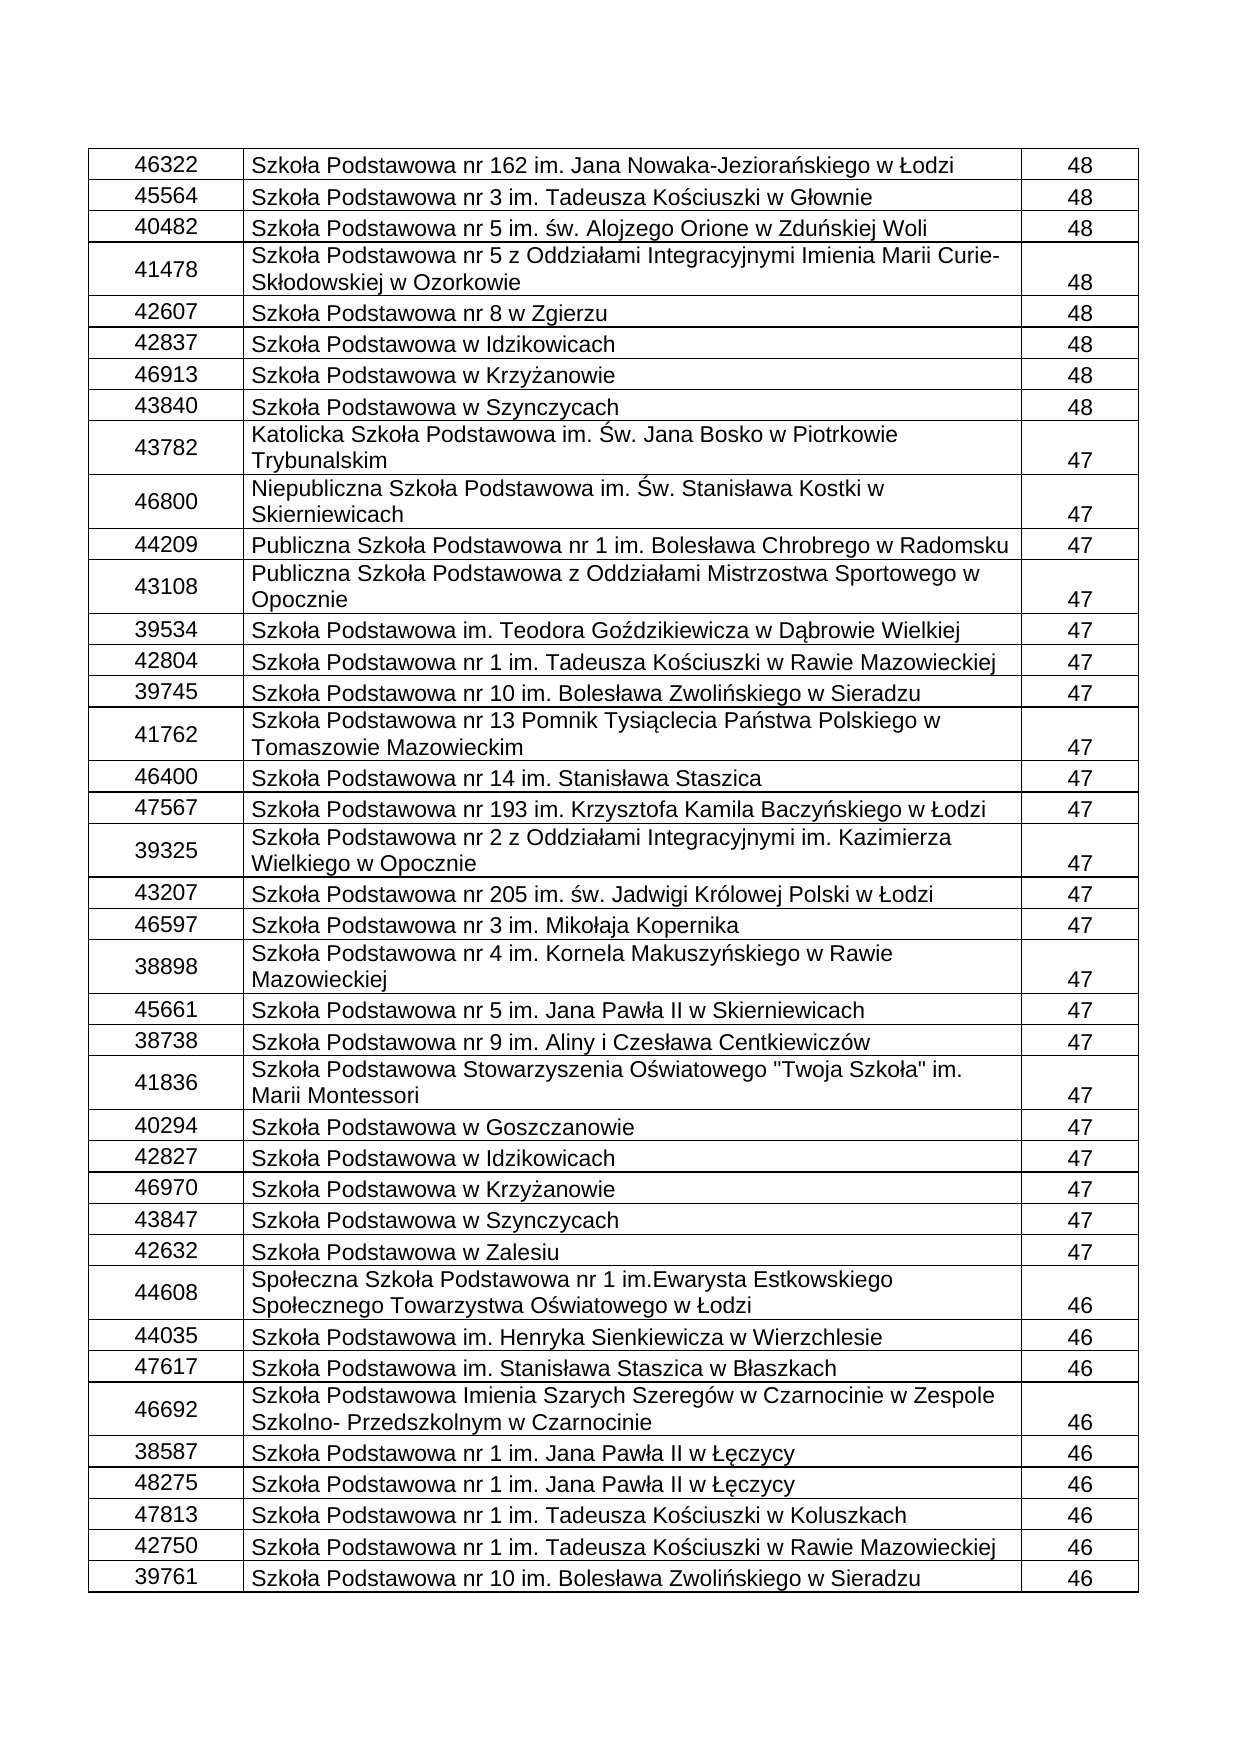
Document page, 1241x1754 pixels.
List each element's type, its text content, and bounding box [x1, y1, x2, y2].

table_cell Szkoła Podstawowa nr 1 im. Tadeusza Kościuszki w Rawie Mazowieckiej [244, 1530, 1021, 1560]
table_cell 47 [1022, 994, 1138, 1024]
table_cell 46692 [89, 1383, 243, 1435]
table_cell Szkoła Podstawowa nr 1 im. Tadeusza Kościuszki w Koluszkach [244, 1499, 1021, 1529]
table_cell 46 [1022, 1468, 1138, 1498]
table_cell 48 [1022, 211, 1138, 241]
table_cell 47 [1022, 909, 1138, 939]
table_cell 44035 [89, 1320, 243, 1350]
table_cell Szkoła Podstawowa nr 3 im. Mikołaja Kopernika [244, 909, 1021, 939]
table_cell 43847 [89, 1204, 243, 1234]
table_cell Szkoła Podstawowa nr 9 im. Aliny i Czesława Centkiewiczów [244, 1025, 1021, 1055]
table_cell 47 [1022, 645, 1138, 675]
table_cell 47 [1022, 793, 1138, 823]
table_cell 46 [1022, 1561, 1138, 1591]
table_cell Szkoła Podstawowa Imienia Szarych Szeregów w Czarnocinie w Zespole Szkolno- Przedszkolnym w Czarnocinie [244, 1383, 1021, 1435]
table_cell 46597 [89, 909, 243, 939]
table_cell Szkoła Podstawowa nr 14 im. Stanisława Staszica [244, 761, 1021, 791]
table_cell 47 [1022, 560, 1138, 613]
table_cell 44209 [89, 529, 243, 559]
table_cell 46970 [89, 1173, 243, 1203]
table_cell Szkoła Podstawowa nr 3 im. Tadeusza Kościuszki w Głownie [244, 180, 1021, 210]
table_cell 42750 [89, 1530, 243, 1560]
table_cell Szkoła Podstawowa nr 4 im. Kornela Makuszyńskiego w Rawie Mazowieckiej [244, 940, 1021, 993]
table_cell 42607 [89, 296, 243, 326]
table_cell 46 [1022, 1351, 1138, 1381]
table_cell Szkoła Podstawowa w Goszczanowie [244, 1110, 1021, 1140]
table_cell 43207 [89, 878, 243, 908]
table_cell 47 [1022, 676, 1138, 706]
table_cell 42827 [89, 1141, 243, 1171]
table_cell 47 [1022, 940, 1138, 993]
table_cell 43108 [89, 560, 243, 613]
table_cell 48 [1022, 390, 1138, 420]
table_cell Szkoła Podstawowa nr 5 im. św. Alojzego Orione w Zduńskiej Woli [244, 211, 1021, 241]
table_cell 46400 [89, 761, 243, 791]
table_cell 47 [1022, 1025, 1138, 1055]
table_cell 46 [1022, 1383, 1138, 1435]
table_cell 42837 [89, 328, 243, 358]
table_cell Szkoła Podstawowa nr 193 im. Krzysztofa Kamila Baczyńskiego w Łodzi [244, 793, 1021, 823]
table_cell 39761 [89, 1561, 243, 1591]
table_cell 47 [1022, 1110, 1138, 1140]
table_cell 47 [1022, 1235, 1138, 1265]
table_cell 38898 [89, 940, 243, 993]
table_cell 48 [1022, 296, 1138, 326]
table_cell 43782 [89, 421, 243, 474]
table_cell 40294 [89, 1110, 243, 1140]
table_cell 47 [1022, 878, 1138, 908]
table_cell 45564 [89, 180, 243, 210]
table_cell 47 [1022, 529, 1138, 559]
table_cell Szkoła Podstawowa nr 1 im. Jana Pawła II w Łęczycy [244, 1468, 1021, 1498]
table_cell 47 [1022, 614, 1138, 644]
table_cell 47813 [89, 1499, 243, 1529]
table_cell Szkoła Podstawowa nr 8 w Zgierzu [244, 296, 1021, 326]
table_cell Publiczna Szkoła Podstawowa z Oddziałami Mistrzostwa Sportowego w Opocznie [244, 560, 1021, 613]
table_cell Szkoła Podstawowa im. Stanisława Staszica w Błaszkach [244, 1351, 1021, 1381]
table_cell 39534 [89, 614, 243, 644]
table_cell 48 [1022, 328, 1138, 358]
table_cell Szkoła Podstawowa nr 10 im. Bolesława Zwolińskiego w Sieradzu [244, 676, 1021, 706]
table_cell Szkoła Podstawowa w Krzyżanowie [244, 1173, 1021, 1203]
table_cell Szkoła Podstawowa nr 5 im. Jana Pawła II w Skierniewicach [244, 994, 1021, 1024]
table_cell 40482 [89, 211, 243, 241]
table_cell 46 [1022, 1530, 1138, 1560]
table_cell 47 [1022, 1204, 1138, 1234]
table_cell 43840 [89, 390, 243, 420]
table_cell 41836 [89, 1056, 243, 1109]
table_cell 48 [1022, 359, 1138, 389]
table_cell 38738 [89, 1025, 243, 1055]
table_cell 48275 [89, 1468, 243, 1498]
table_cell 48 [1022, 180, 1138, 210]
table_cell 39745 [89, 676, 243, 706]
table_cell 48 [1022, 149, 1138, 179]
table_cell Szkoła Podstawowa im. Henryka Sienkiewicza w Wierzchlesie [244, 1320, 1021, 1350]
table_cell Szkoła Podstawowa w Idzikowicach [244, 1141, 1021, 1171]
table_cell Szkoła Podstawowa Stowarzyszenia Oświatowego "Twoja Szkoła" im. Marii Montessori [244, 1056, 1021, 1109]
table_cell Szkoła Podstawowa nr 205 im. św. Jadwigi Królowej Polski w Łodzi [244, 878, 1021, 908]
table_cell 47 [1022, 1056, 1138, 1109]
table_cell Szkoła Podstawowa nr 162 im. Jana Nowaka-Jeziorańskiego w Łodzi [244, 149, 1021, 179]
table_cell 42804 [89, 645, 243, 675]
table_cell Publiczna Szkoła Podstawowa nr 1 im. Bolesława Chrobrego w Radomsku [244, 529, 1021, 559]
table_cell 48 [1022, 243, 1138, 295]
table_cell 47 [1022, 475, 1138, 528]
table_cell Szkoła Podstawowa w Zalesiu [244, 1235, 1021, 1265]
table_cell 46 [1022, 1266, 1138, 1319]
table_cell 39325 [89, 824, 243, 876]
table_cell 42632 [89, 1235, 243, 1265]
table_cell 45661 [89, 994, 243, 1024]
table_cell Niepubliczna Szkoła Podstawowa im. Św. Stanisława Kostki w Skierniewicach [244, 475, 1021, 528]
table_cell Szkoła Podstawowa nr 13 Pomnik Tysiąclecia Państwa Polskiego w Tomaszowie Mazowieckim [244, 708, 1021, 760]
table_cell 44608 [89, 1266, 243, 1319]
table_cell Szkoła Podstawowa w Szynczycach [244, 390, 1021, 420]
table_cell 46 [1022, 1499, 1138, 1529]
table_cell Szkoła Podstawowa w Szynczycach [244, 1204, 1021, 1234]
table_cell Szkoła Podstawowa nr 1 im. Tadeusza Kościuszki w Rawie Mazowieckiej [244, 645, 1021, 675]
table_cell 46800 [89, 475, 243, 528]
table_cell 47 [1022, 708, 1138, 760]
table_cell 41478 [89, 243, 243, 295]
table_cell Szkoła Podstawowa w Idzikowicach [244, 328, 1021, 358]
table_cell 47617 [89, 1351, 243, 1381]
table_cell 46 [1022, 1436, 1138, 1466]
table_cell 47 [1022, 1173, 1138, 1203]
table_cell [244, 1561, 1021, 1591]
table_cell 47 [1022, 1141, 1138, 1171]
table_cell 47 [1022, 761, 1138, 791]
table_cell Katolicka Szkoła Podstawowa im. Św. Jana Bosko w Piotrkowie Trybunalskim [244, 421, 1021, 474]
table_cell 46913 [89, 359, 243, 389]
table_cell Szkoła Podstawowa im. Teodora Goździkiewicza w Dąbrowie Wielkiej [244, 614, 1021, 644]
table_cell Szkoła Podstawowa nr 2 z Oddziałami Integracyjnymi im. Kazimierza Wielkiego w Opocznie [244, 824, 1021, 876]
table_cell 47 [1022, 421, 1138, 474]
table_cell Szkoła Podstawowa nr 1 im. Jana Pawła II w Łęczycy [244, 1436, 1021, 1466]
table_cell 38587 [89, 1436, 243, 1466]
table_cell 46 [1022, 1320, 1138, 1350]
table_cell Szkoła Podstawowa w Krzyżanowie [244, 359, 1021, 389]
table_cell Szkoła Podstawowa nr 5 z Oddziałami Integracyjnymi Imienia Marii Curie-Skłodowskiej w Ozorkowie [244, 243, 1021, 295]
table_cell 47 [1022, 824, 1138, 876]
table_cell 46322 [89, 149, 243, 179]
table_cell Społeczna Szkoła Podstawowa nr 1 im.Ewarysta Estkowskiego Społecznego Towarzystwa Oświatowego w Łodzi [244, 1266, 1021, 1319]
table_cell 47567 [89, 793, 243, 823]
table_cell 41762 [89, 708, 243, 760]
